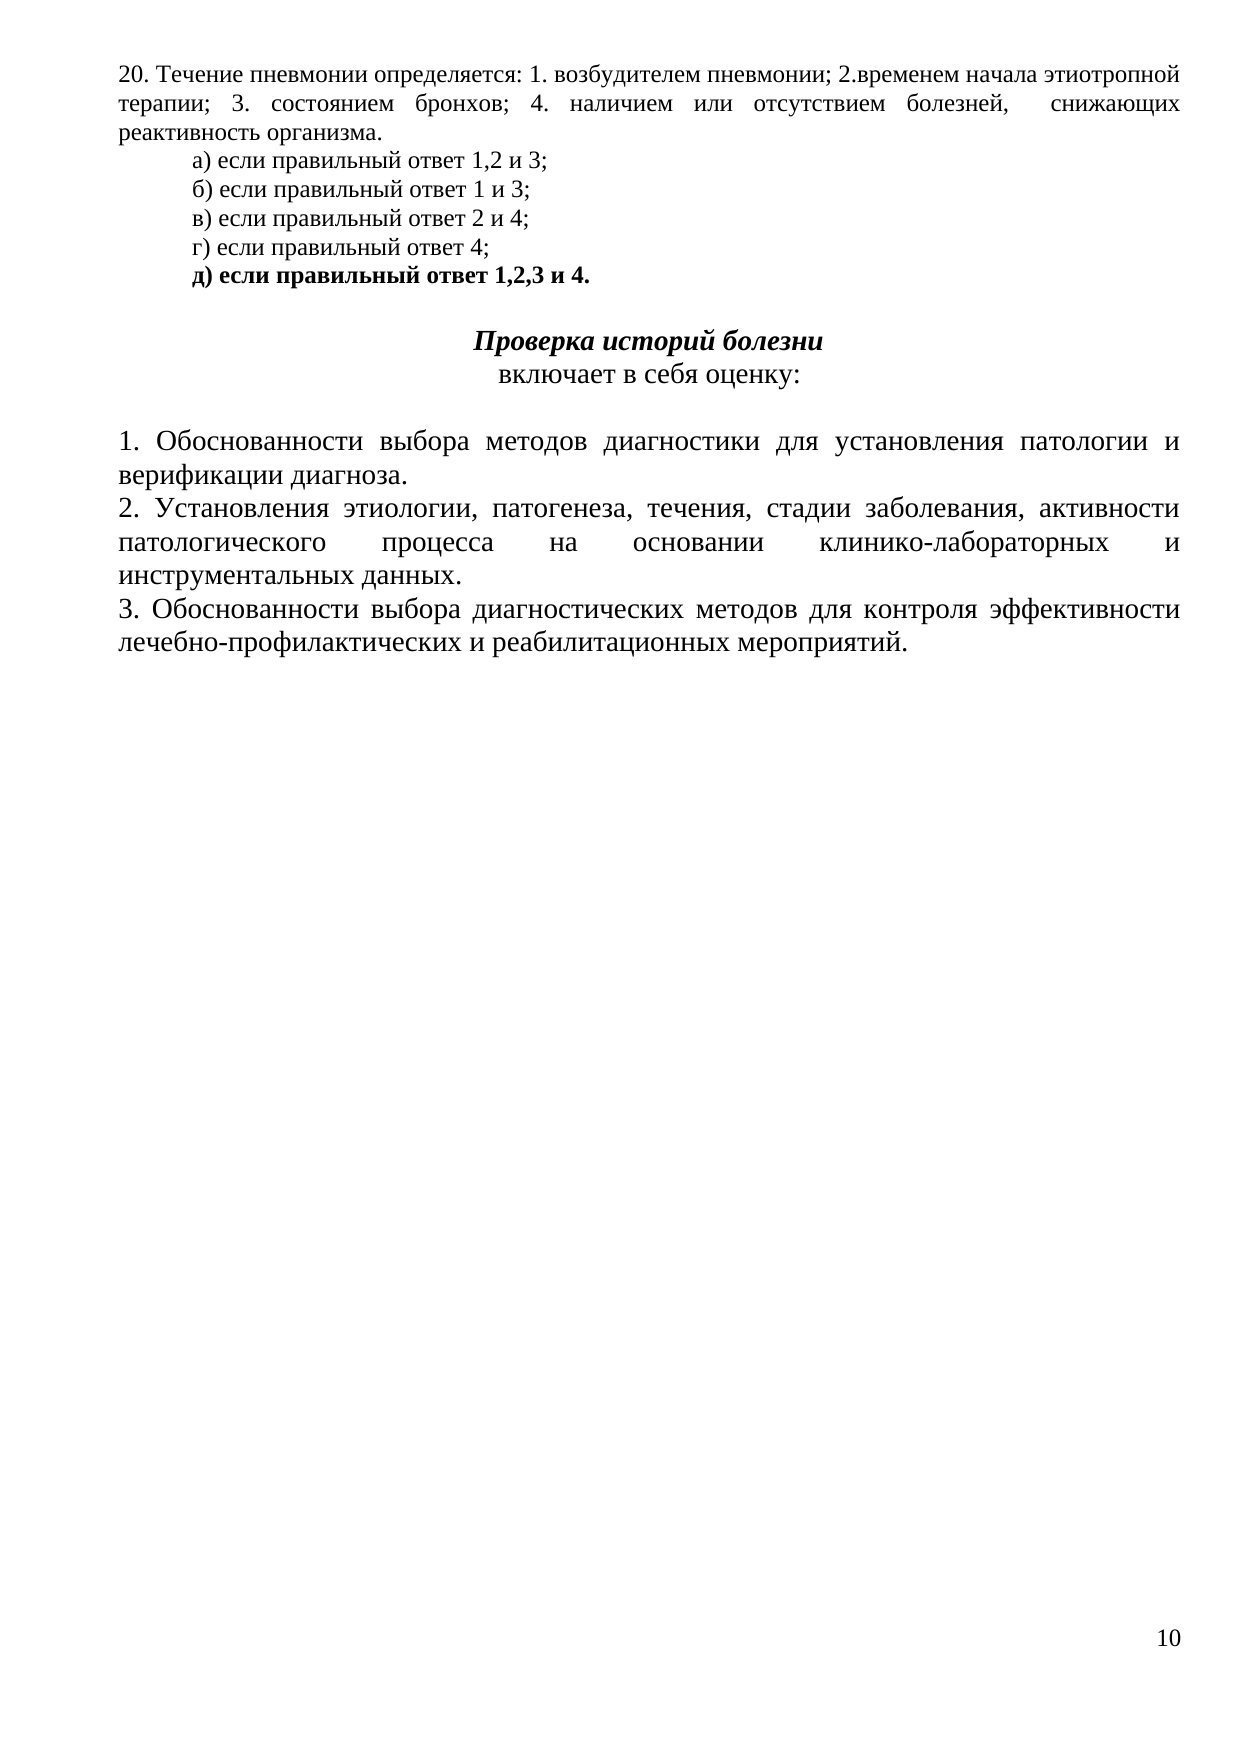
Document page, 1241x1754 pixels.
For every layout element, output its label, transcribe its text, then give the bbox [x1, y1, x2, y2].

text 3. Обоснованности выбора диагностических методов для контроля эффективности лечебно-профилактических и реабилитационных мероприятий. [118, 591, 1181, 658]
text Проверка историй болезни [118, 323, 1181, 356]
text г) если правильный ответ 4; [192, 232, 1181, 260]
text 20. Течение пневмонии определяется: 1. возбудителем пневмонии; 2.временем начала этиотропной терапии; 3. состоянием бронхов; 4. наличием или отсутствием болезней, снижающих реактивность организма. [118, 59, 1181, 145]
text 2. Установления этиологии, патогенеза, течения, стадии заболевания, активности патологического процесса на основании клинико-лабораторных и инструментальных данных. [118, 490, 1181, 591]
text в) если правильный ответ 2 и 4; [192, 203, 1181, 232]
text б) если правильный ответ 1 и 3; [192, 174, 1181, 203]
text а) если правильный ответ 1,2 и 3; [192, 145, 1181, 174]
text включает в себя оценку: [118, 356, 1181, 390]
text 1. Обоснованности выбора методов диагностики для установления патологии и верификации диагноза. [118, 423, 1181, 490]
text д) если правильный ответ 1,2,3 и 4. [192, 260, 1181, 289]
